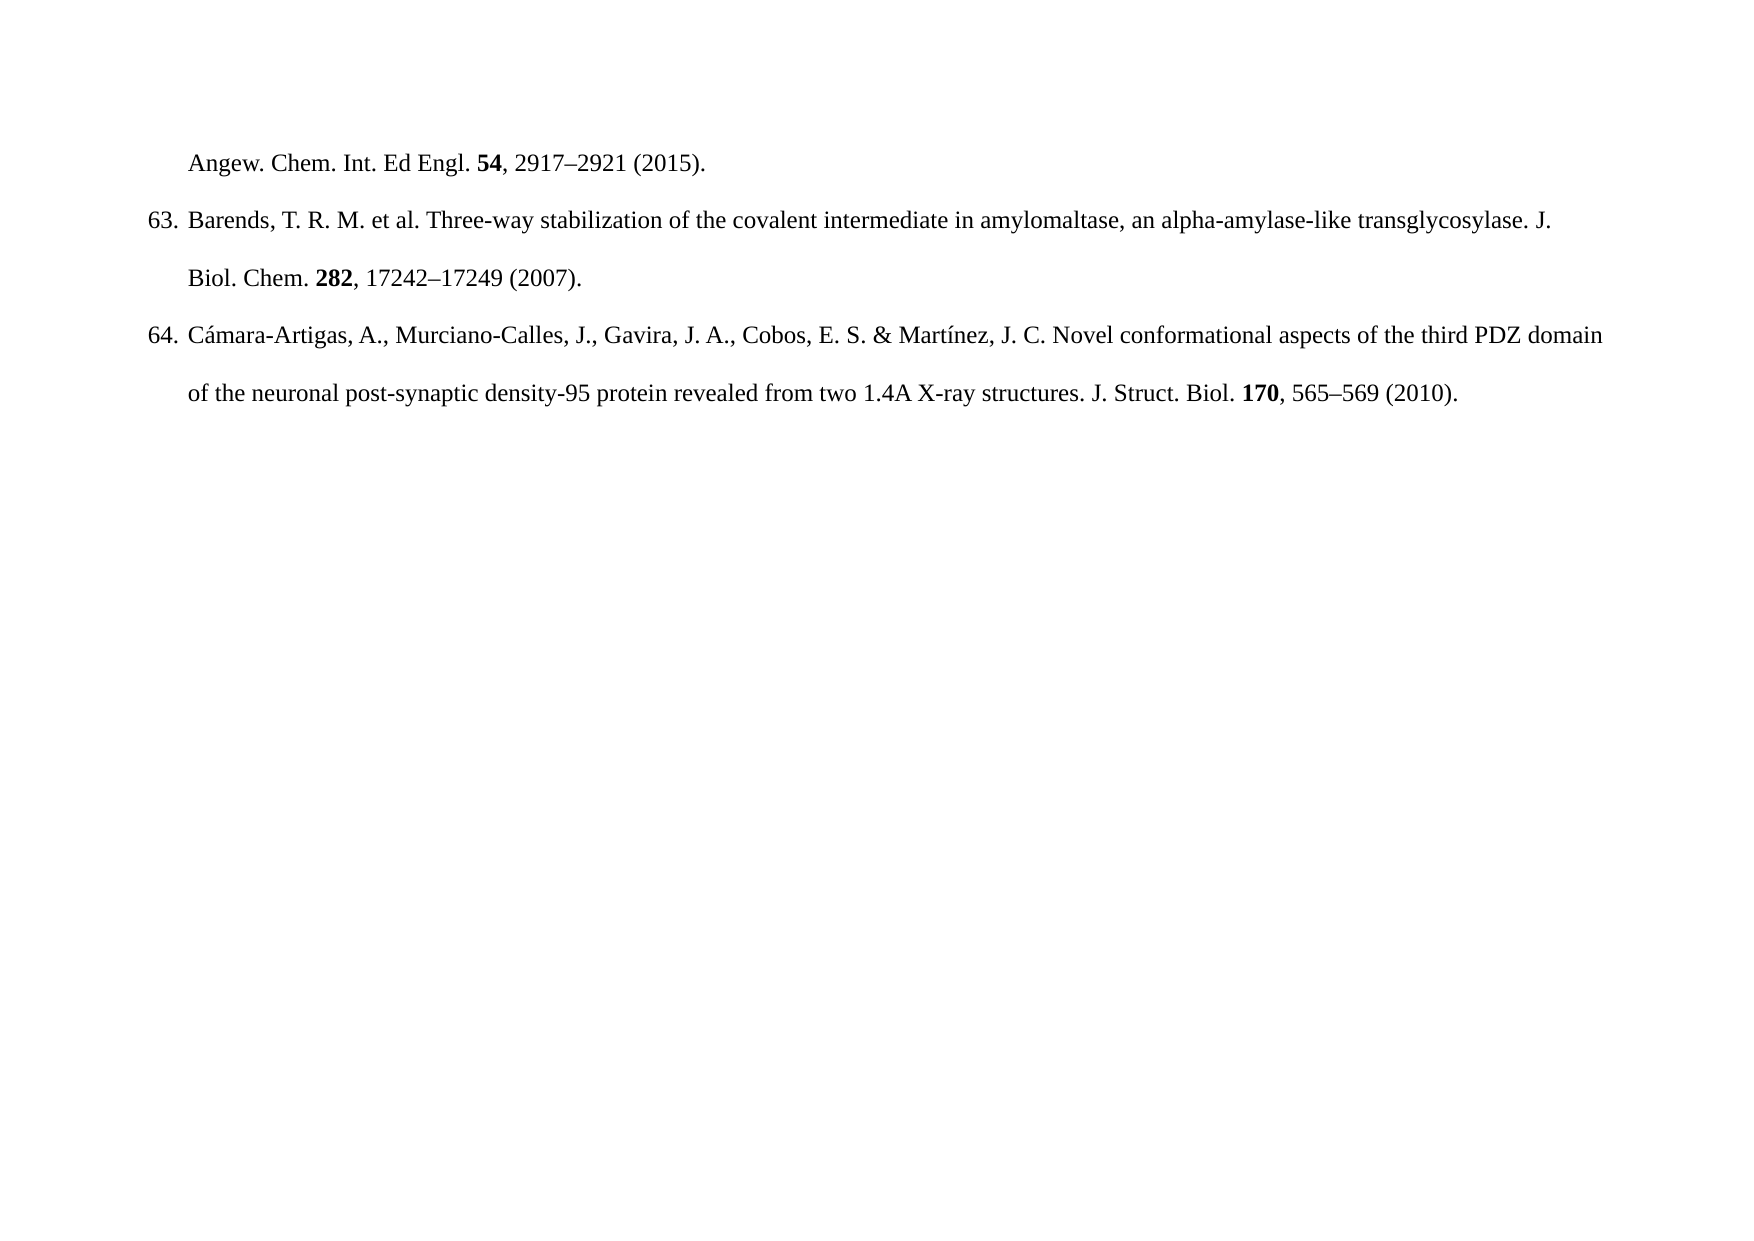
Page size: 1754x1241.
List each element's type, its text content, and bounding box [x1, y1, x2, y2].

text 63. Barends, T. R. M. et al. Three-way stabilization of the covalent intermediate in amylomaltase, an alpha-amylase-like transglycosylase. J. Biol. Chem. 282, 17242–17249 (2007). [148, 205, 1606, 291]
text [148, 148, 1606, 176]
text 64. Cámara-Artigas, A., Murciano-Calles, J., Gavira, J. A., Cobos, E. S. & Martínez, J. C. Novel conformational aspects of the third PDZ domain of the neuronal post-synaptic density-95 protein revealed from two 1.4A X-ray structures. J. Struct. Biol. 170, 565–569 (2010). [148, 320, 1606, 406]
